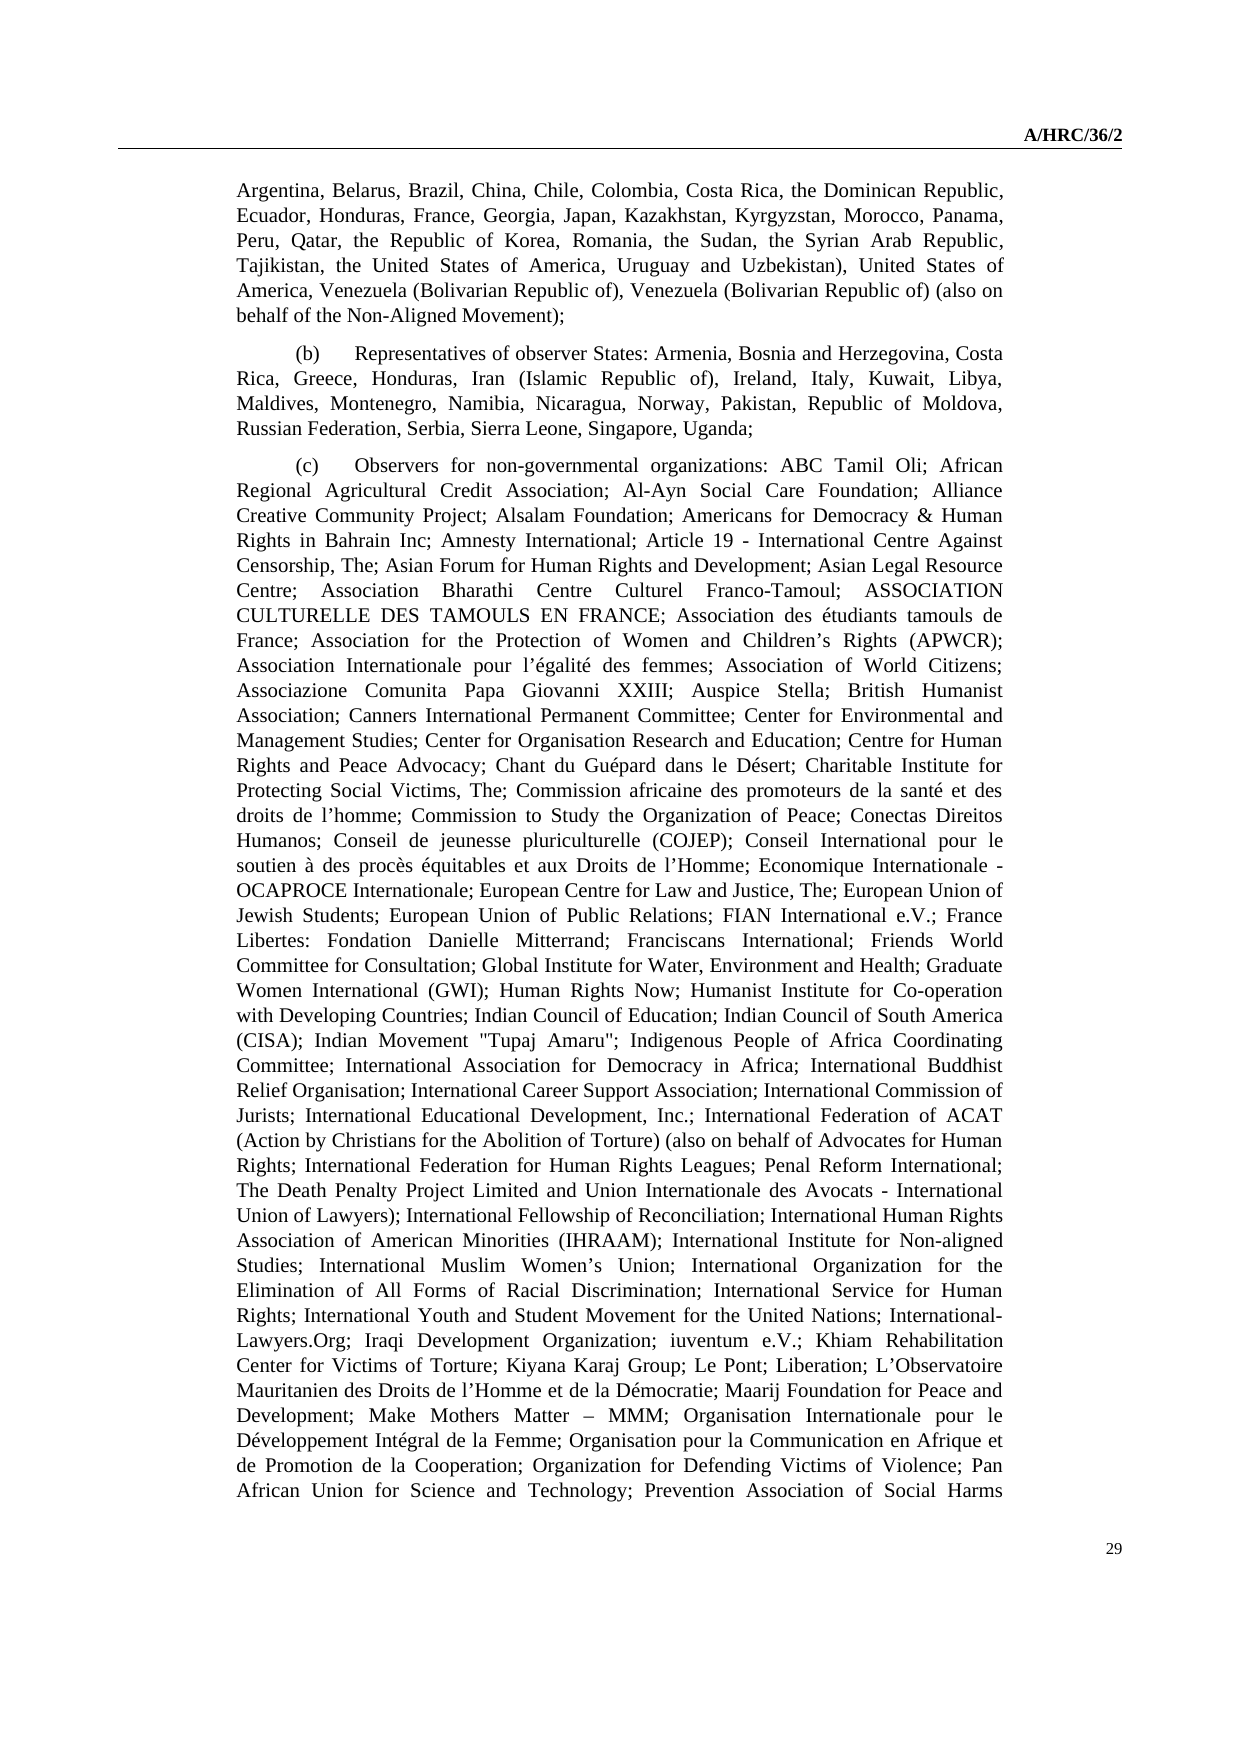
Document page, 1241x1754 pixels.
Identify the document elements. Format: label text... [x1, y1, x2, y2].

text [236, 452, 1004, 1502]
text (b) Representatives of observer States: Armenia, Bosnia and Herzegovina, Costa Rica, Greece, Honduras, Iran (Islamic Republic of), Ireland, Italy, Kuwait, Libya, Maldives, Montenegro, Namibia, Nicaragua, Norway, Pakistan, Republic of Moldova, Russian Federation, Serbia, Sierra Leone, Singapore, Uganda; [236, 340, 1004, 440]
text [236, 177, 1004, 327]
